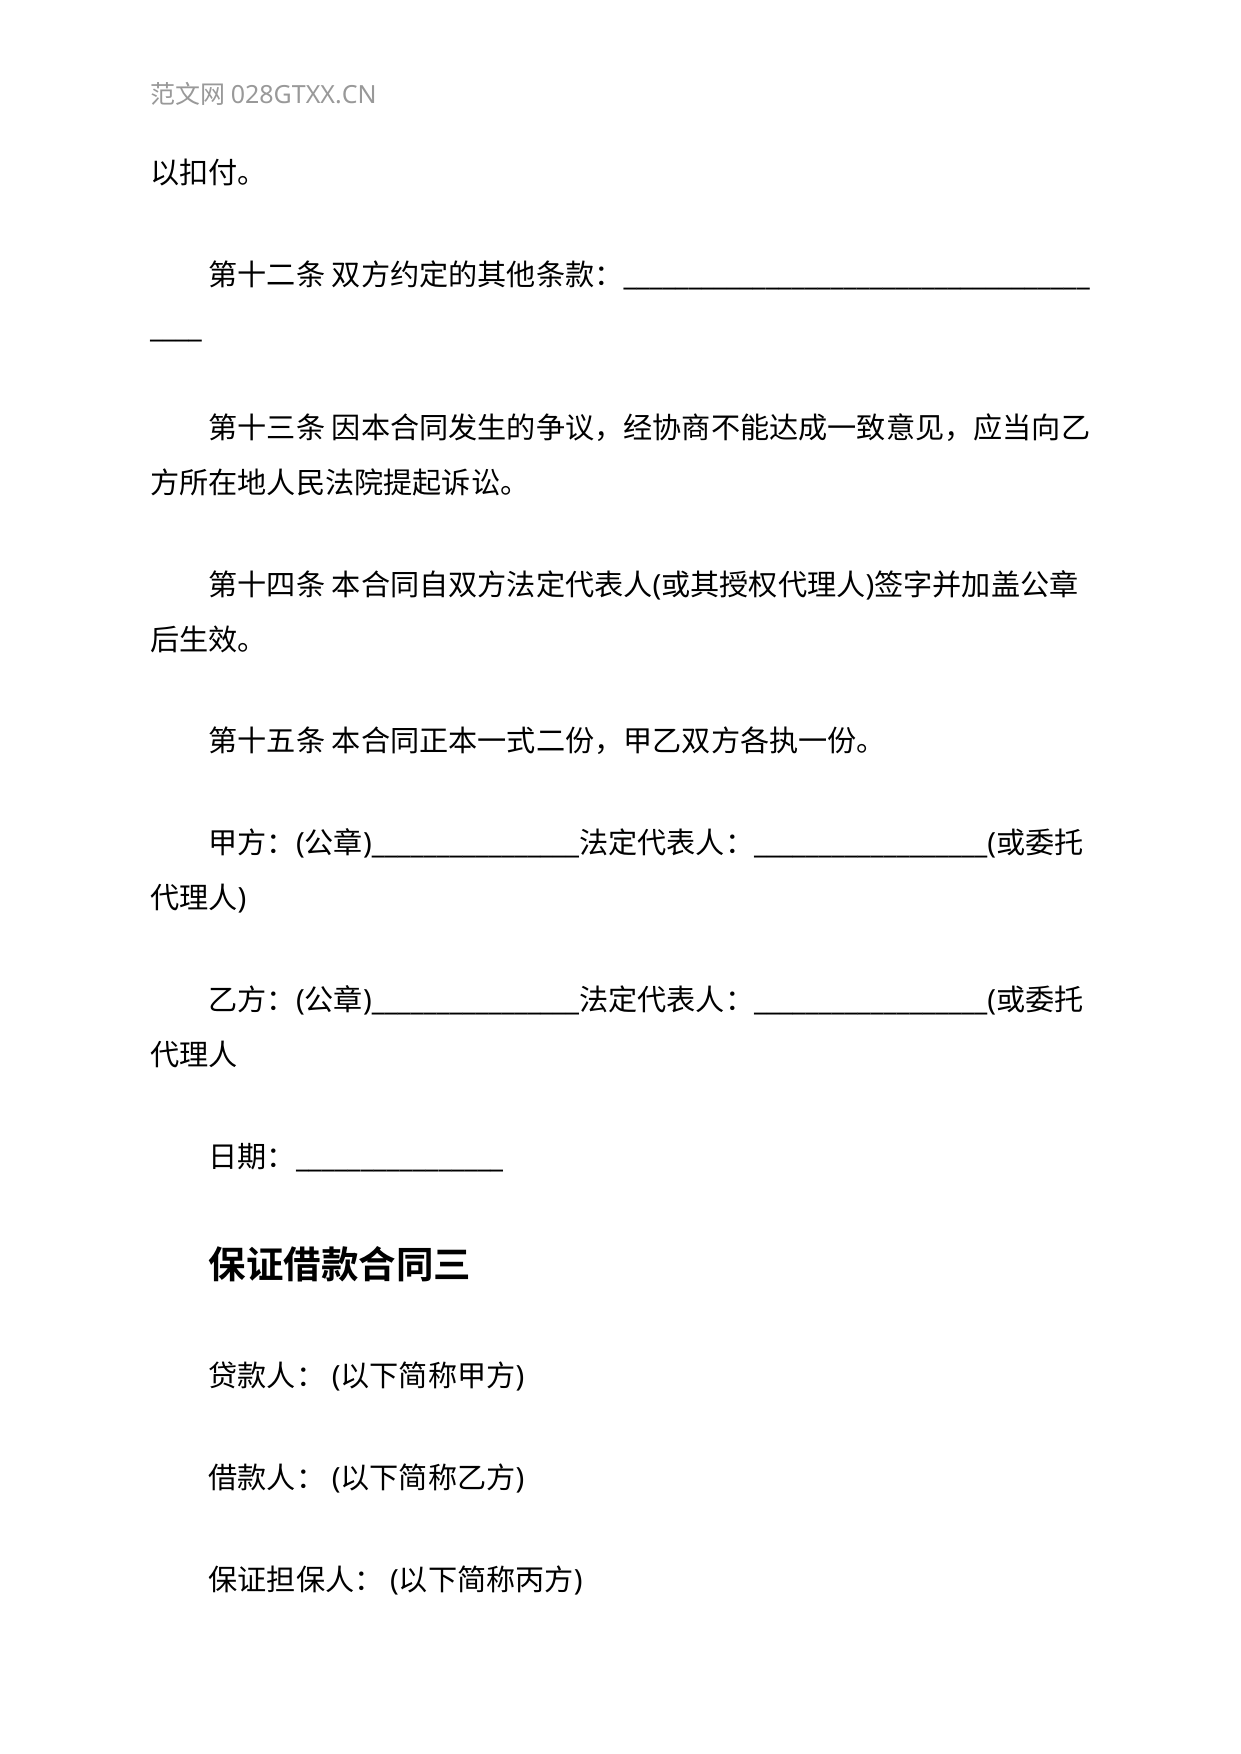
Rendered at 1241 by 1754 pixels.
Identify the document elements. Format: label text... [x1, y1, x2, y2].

text 日期：________________ [150, 1133, 1090, 1176]
text 第十二条 双方约定的其他条款：________________________________________ [150, 252, 1090, 346]
text 第十四条 本合同自双方法定代表人(或其授权代理人)签字并加盖公章后生效。 [150, 561, 1090, 658]
text 贷款人： (以下简称甲方) [150, 1353, 1090, 1395]
text 保证借款合同三 [150, 1235, 1090, 1290]
text 第十三条 因本合同发生的争议，经协商不能达成一致意见，应当向乙方所在地人民法院提起诉讼。 [150, 404, 1090, 502]
text 乙方：(公章)________________法定代表人：__________________(或委托代理人 [150, 977, 1090, 1074]
text 保证担保人： (以下简称丙方) [150, 1557, 1090, 1599]
text 甲方：(公章)________________法定代表人：__________________(或委托代理人) [150, 820, 1090, 917]
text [150, 150, 1090, 192]
text 借款人： (以下简称乙方) [150, 1455, 1090, 1497]
text 第十五条 本合同正本一式二份，甲乙双方各执一份。 [150, 718, 1090, 760]
